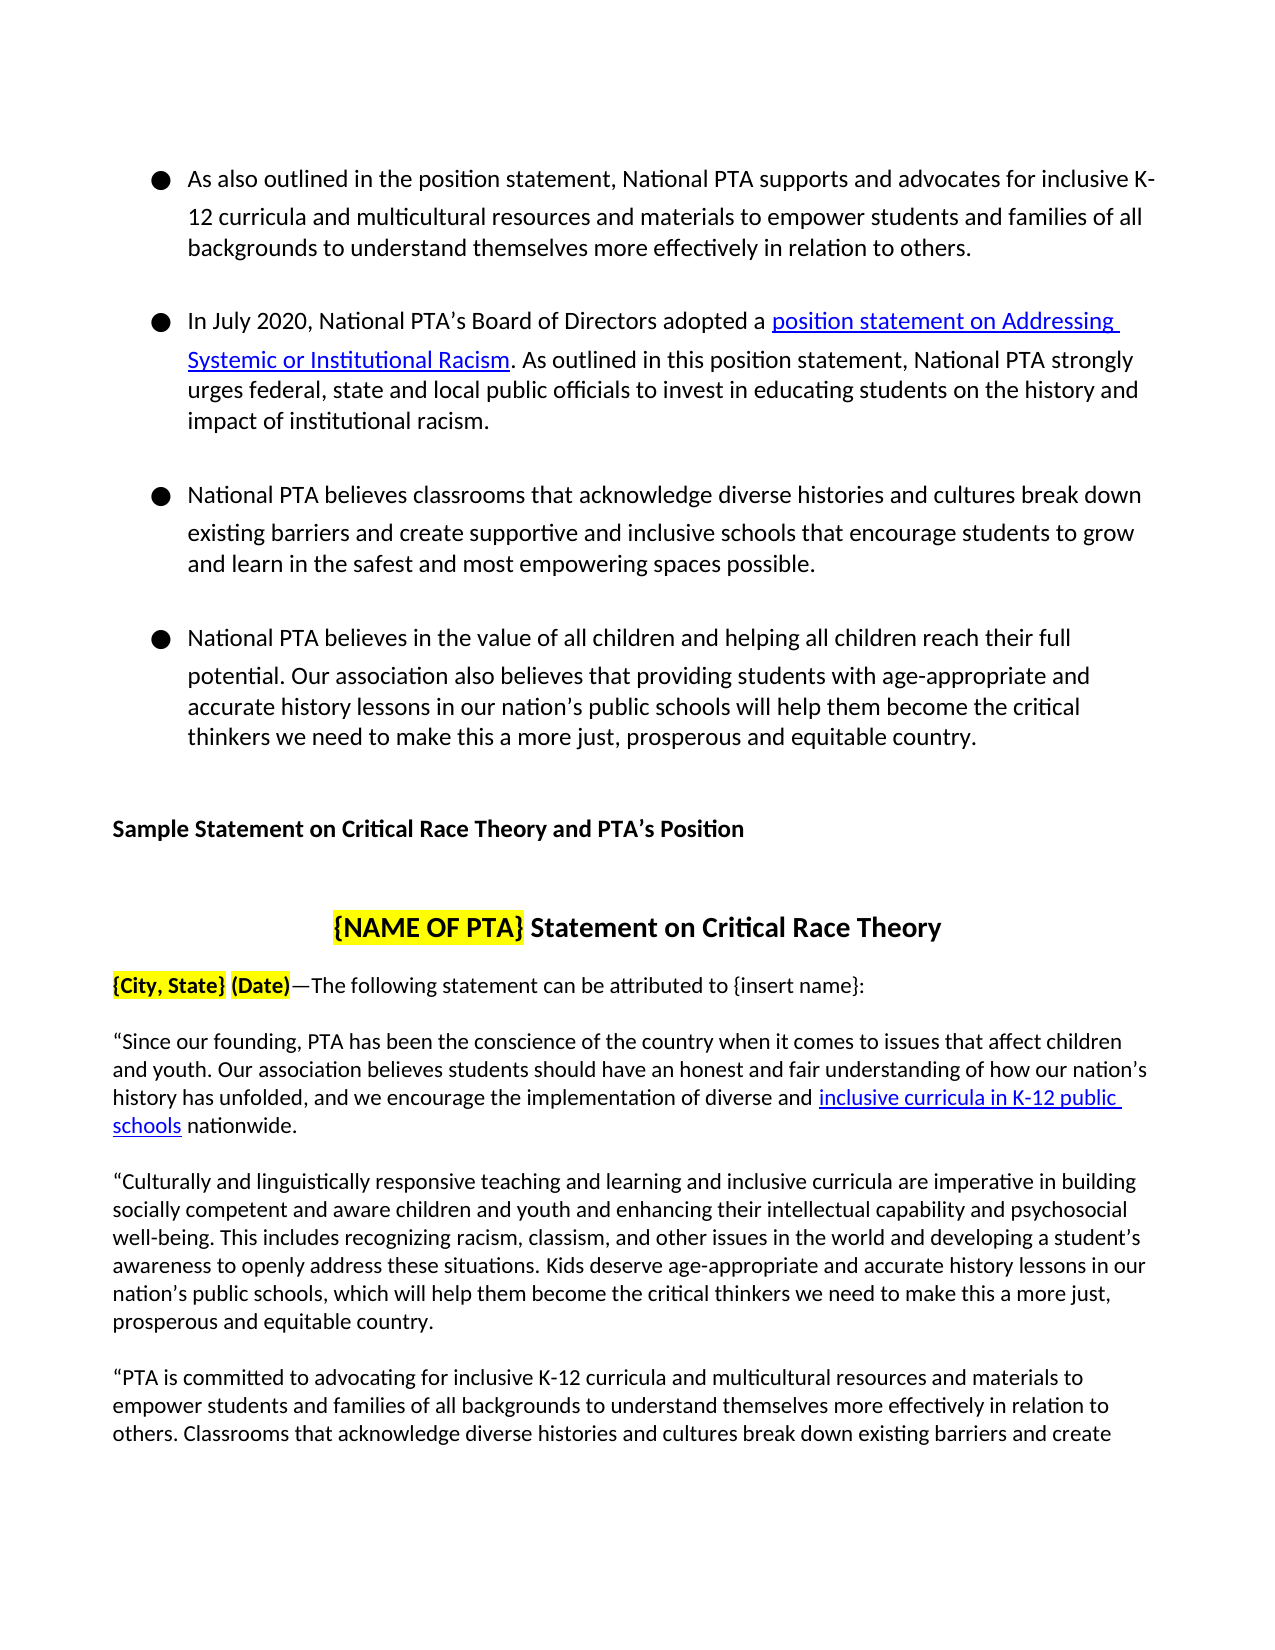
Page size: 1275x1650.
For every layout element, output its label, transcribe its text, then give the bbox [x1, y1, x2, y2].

list In July 2020, National PTA’s Board of Directors adopted a position statement on Addressing Systemic or Institutional Racism. As outlined in this position statement, National PTA strongly urges federal, state and local public officials to invest in educating students on the history and impact of institutional racism. [150, 293, 1162, 436]
list National PTA believes classrooms that acknowledge diverse histories and cultures break down existing barriers and create supportive and inclusive schools that encourage students to grow and learn in the safest and most empowering spaces possible. [150, 466, 1162, 578]
list As also outlined in the position statement, National PTA supports and advocates for inclusive K-12 curricula and multicultural resources and materials to empower students and families of all backgrounds to understand themselves more effectively in relation to others. [150, 150, 1162, 262]
text {NAME OF PTA} Statement on Critical Race Theory [112, 909, 1162, 945]
text {City, State} (Date)—The following statement can be attributed to {insert name}: [290, 971, 1162, 999]
list National PTA believes in the value of all children and helping all children reach their full potential. Our association also believes that providing students with age-appropriate and accurate history lessons in our nation’s public schools will help them become the critical thinkers we need to make this a more just, prosperous and equitable country. [150, 609, 1162, 752]
text “Culturally and linguistically responsive teaching and learning and inclusive curricula are imperative in building socially competent and aware children and youth and enhancing their intellectual capability and psychosocial well-being. This includes recognizing racism, classism, and other issues in the world and developing a student’s awareness to openly address these situations. Kids deserve age-appropriate and accurate history lessons in our nation’s public schools, which will help them become the critical thinkers we need to make this a more just, prosperous and equitable country. [112, 1167, 1162, 1336]
text Sample Statement on Critical Race Theory and PTA’s Position [112, 813, 1162, 843]
text “Since our founding, PTA has been the conscience of the country when it comes to issues that affect children and youth. Our association believes students should have an honest and fair understanding of how our nation’s history has unfolded, and we encourage the implementation of diverse and inclusive curricula in K-12 public schools nationwide. [297, 1027, 1162, 1139]
